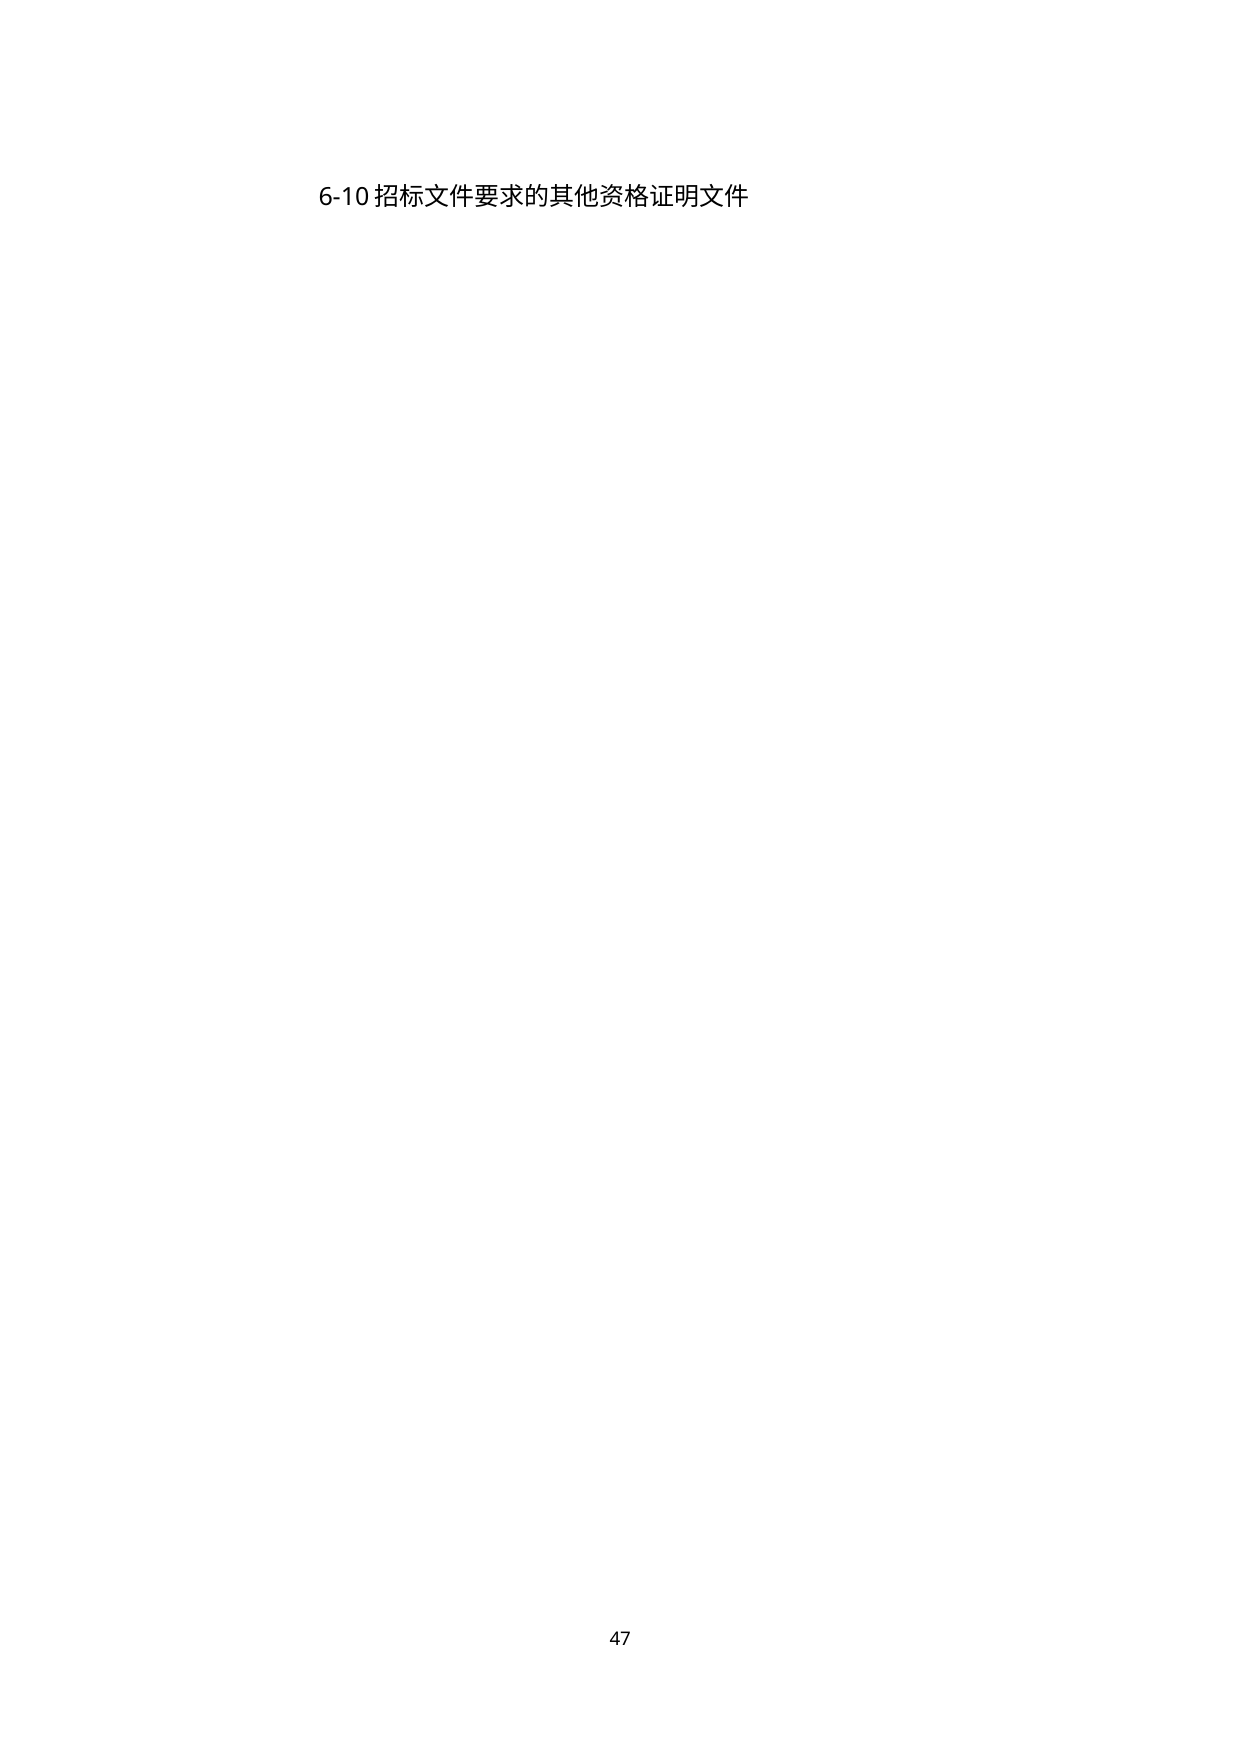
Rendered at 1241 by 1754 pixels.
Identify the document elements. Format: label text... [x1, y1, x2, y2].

text 6-10招标文件要求的其他资格证明文件 [318, 162, 1053, 227]
